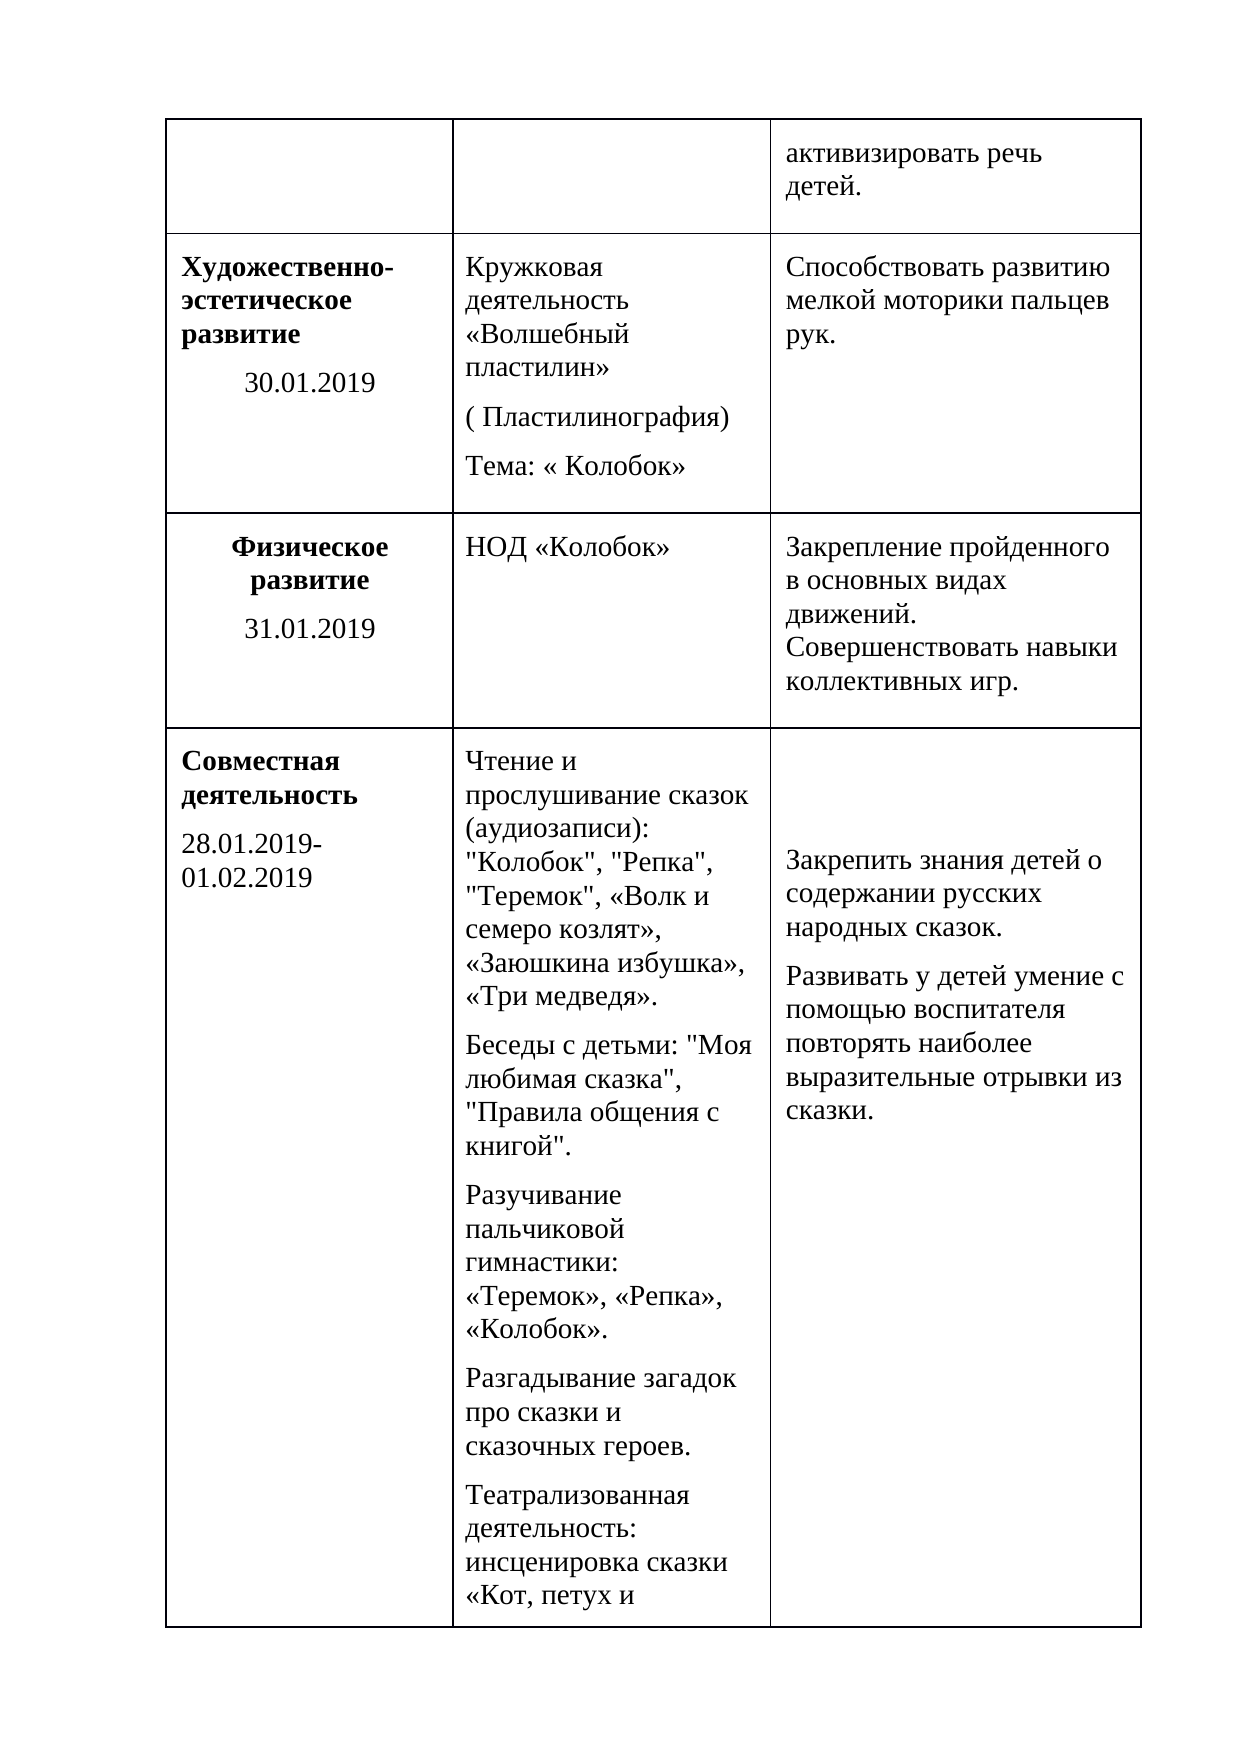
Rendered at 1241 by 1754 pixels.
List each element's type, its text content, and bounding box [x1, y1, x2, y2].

table_cell Кружковая деятельность «Волшебный пластилин» ( Пластилинография) Тема: « Колобок» [454, 234, 770, 512]
table_cell Способствовать развитию мелкой моторики пальцев рук. [771, 234, 1140, 512]
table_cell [454, 120, 770, 232]
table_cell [771, 729, 1140, 1626]
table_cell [454, 729, 770, 1626]
table_cell Художественно-эстетическое развитие 30.01.2019 [167, 234, 452, 512]
table_cell Закрепление пройденного в основных видах движений. Совершенствовать навыки коллективных игр. [771, 514, 1140, 727]
table_cell Физическое развитие 31.01.2019 [167, 514, 452, 727]
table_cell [167, 120, 452, 232]
table_cell НОД «Колобок» [454, 514, 770, 727]
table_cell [167, 729, 452, 1626]
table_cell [771, 120, 1140, 232]
